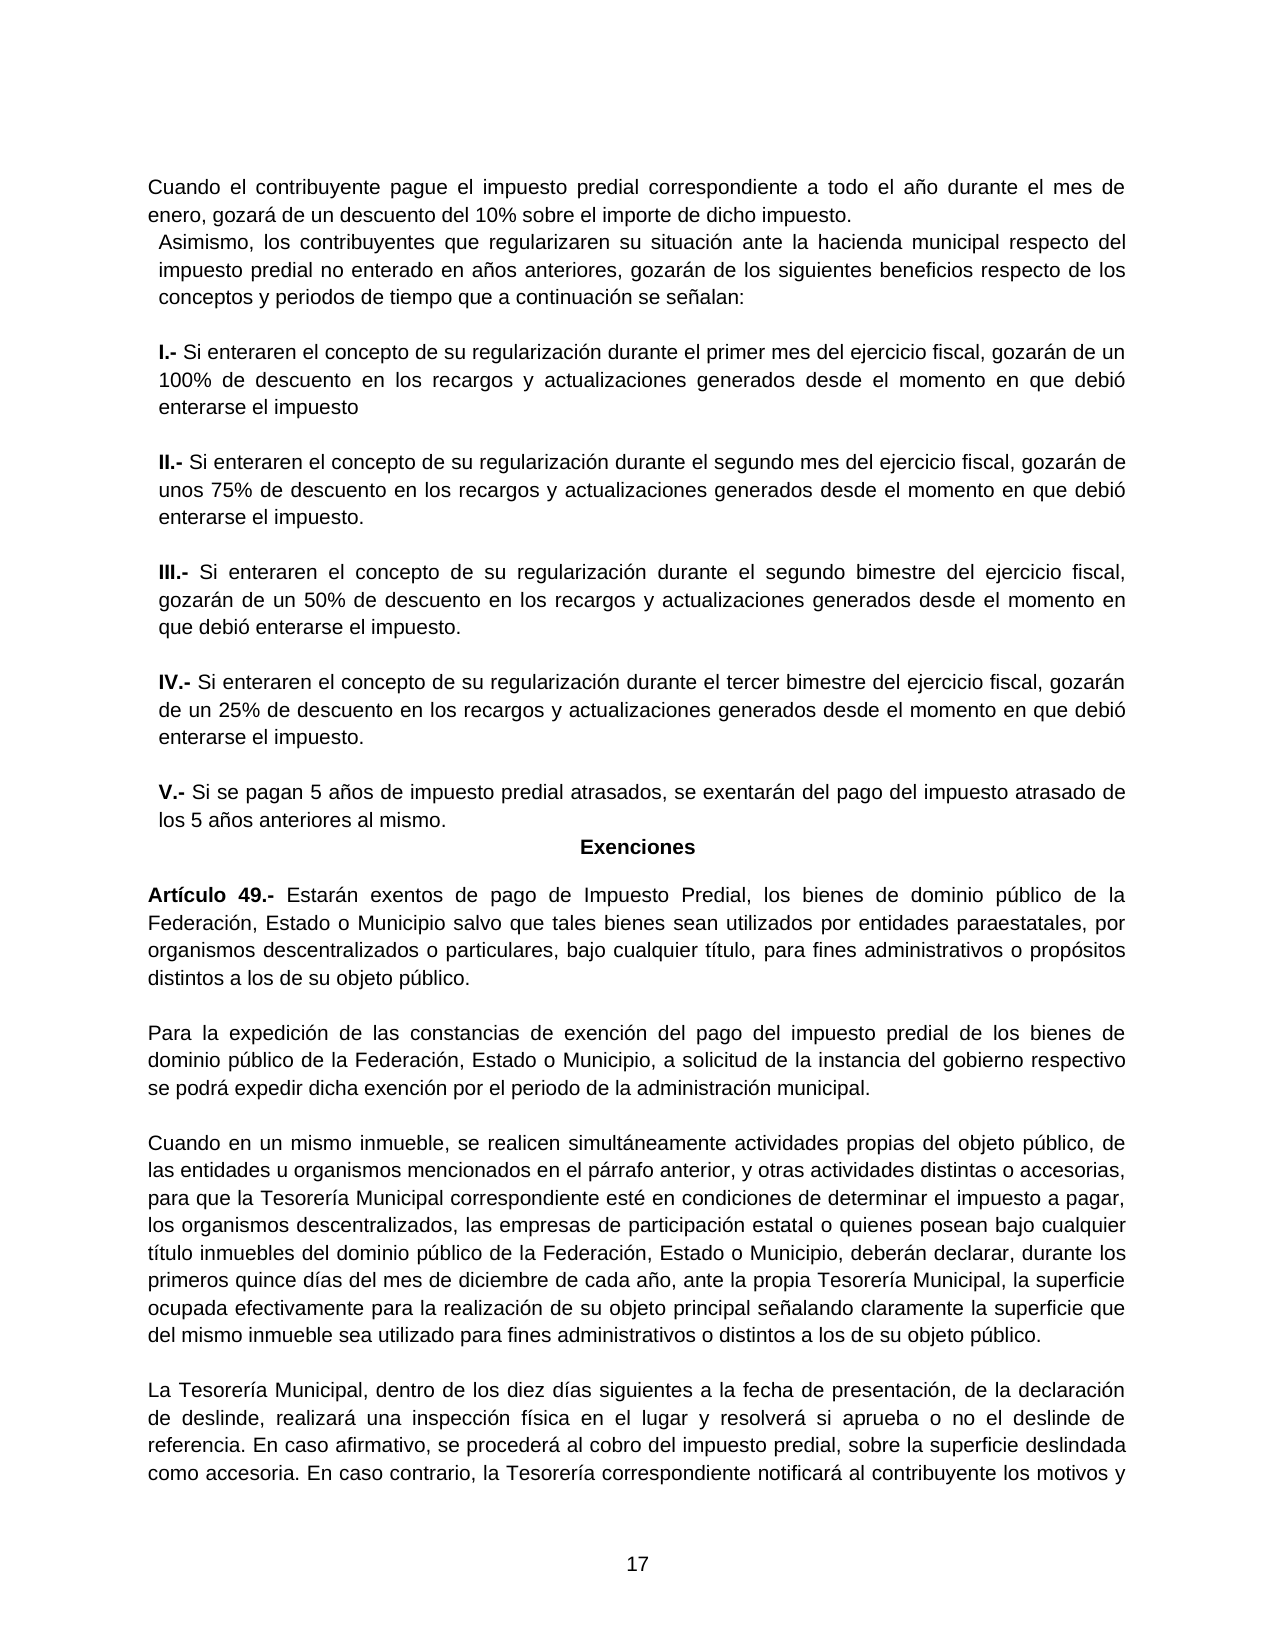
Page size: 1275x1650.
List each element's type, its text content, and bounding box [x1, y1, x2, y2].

text Cuando el contribuyente pague el impuesto predial correspondiente a todo el año durante el mes de enero, gozará de un descuento del 10% sobre el importe de dicho impuesto. [148, 175, 1127, 227]
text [148, 1378, 1127, 1484]
text Asimismo, los contribuyentes que regularizaren su situación ante la hacienda municipal respecto del impuesto predial no enterado en años anteriores, gozarán de los siguientes beneficios respecto de los conceptos y periodos de tiempo que a continuación se señalan: [158, 230, 1127, 309]
text II.- Si enteraren el concepto de su regularización durante el segundo mes del ejercicio fiscal, gozarán de unos 75% de descuento en los recargos y actualizaciones generados desde el momento en que debió enterarse el impuesto. [158, 450, 1127, 529]
text V.- Si se pagan 5 años de impuesto predial atrasados, se exentarán del pago del impuesto atrasado de los 5 años anteriores al mismo. [158, 780, 1127, 832]
text III.- Si enteraren el concepto de su regularización durante el segundo bimestre del ejercicio fiscal, gozarán de un 50% de descuento en los recargos y actualizaciones generados desde el momento en que debió enterarse el impuesto. [158, 560, 1127, 639]
text Cuando en un mismo inmueble, se realicen simultáneamente actividades propias del objeto público, de las entidades u organismos mencionados en el párrafo anterior, y otras actividades distintas o accesorias, para que la Tesorería Municipal correspondiente esté en condiciones de determinar el impuesto a pagar, los organismos descentralizados, las empresas de participación estatal o quienes posean bajo cualquier título inmuebles del dominio público de la Federación, Estado o Municipio, deberán declarar, durante los primeros quince días del mes de diciembre de cada año, ante la propia Tesorería Municipal, la superficie ocupada efectivamente para la realización de su objeto principal señalando claramente la superficie que del mismo inmueble sea utilizado para fines administrativos o distintos a los de su objeto público. [148, 1131, 1127, 1347]
text Exenciones [148, 835, 1127, 859]
text I.- Si enteraren el concepto de su regularización durante el primer mes del ejercicio fiscal, gozarán de un 100% de descuento en los recargos y actualizaciones generados desde el momento en que debió enterarse el impuesto [158, 340, 1127, 419]
text Artículo 49.- Estarán exentos de pago de Impuesto Predial, los bienes de dominio público de la Federación, Estado o Municipio salvo que tales bienes sean utilizados por entidades paraestatales, por organismos descentralizados o particulares, bajo cualquier título, para fines administrativos o propósitos distintos a los de su objeto público. [148, 883, 1127, 989]
text Para la expedición de las constancias de exención del pago del impuesto predial de los bienes de dominio público de la Federación, Estado o Municipio, a solicitud de la instancia del gobierno respectivo se podrá expedir dicha exención por el periodo de la administración municipal. [148, 1021, 1127, 1099]
text IV.- Si enteraren el concepto de su regularización durante el tercer bimestre del ejercicio fiscal, gozarán de un 25% de descuento en los recargos y actualizaciones generados desde el momento en que debió enterarse el impuesto. [158, 670, 1127, 749]
